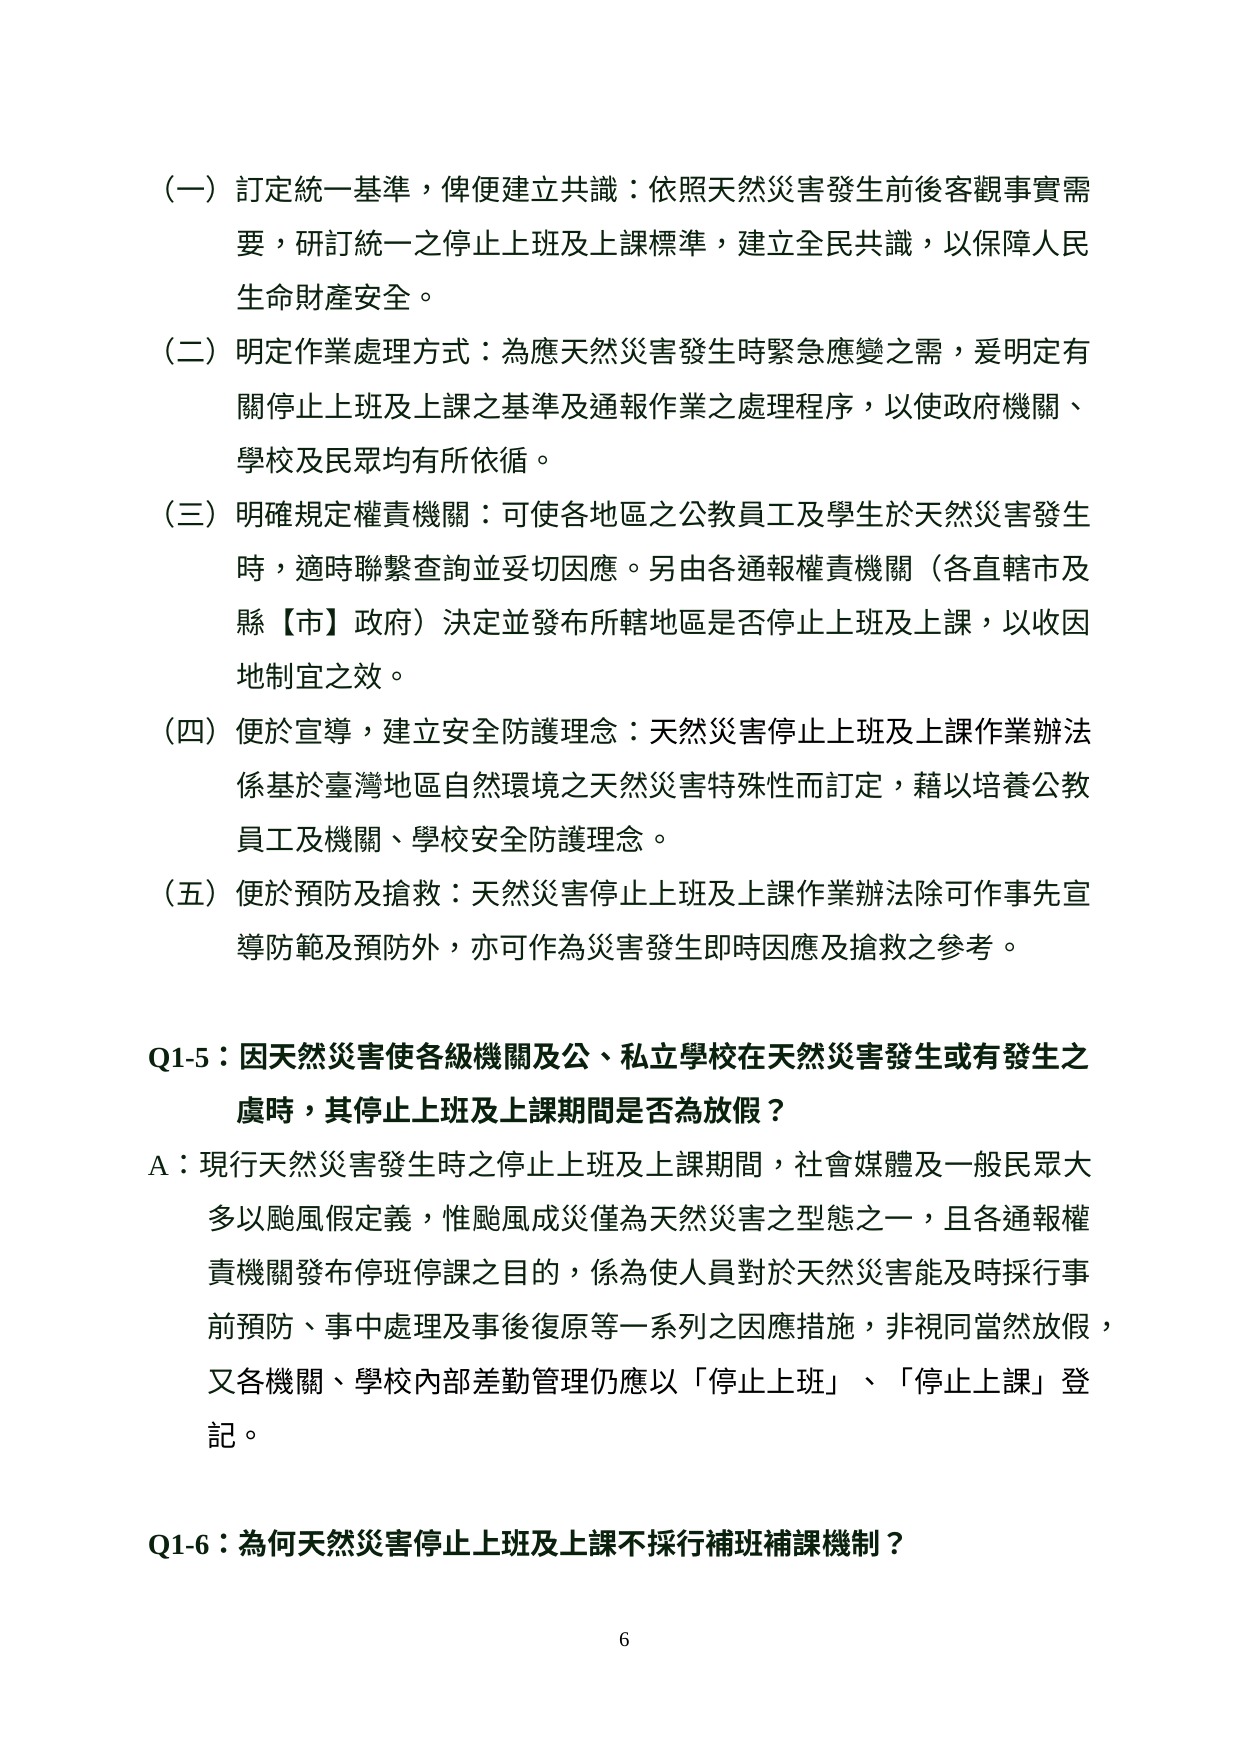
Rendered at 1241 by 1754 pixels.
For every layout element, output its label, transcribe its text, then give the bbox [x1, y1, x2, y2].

text （四）便於宣導，建立安全防護理念：天然災害停止上班及上課作業辦法係基於臺灣地區自然環境之天然災害特殊性而訂定，藉以培養公教員工及機關、學校安全防護理念。 [146, 699, 1092, 861]
text （二）明定作業處理方式：為應天然災害發生時緊急應變之需，爰明定有關停止上班及上課之基準及通報作業之處理程序，以使政府機關、學校及民眾均有所依循。 [146, 319, 1092, 482]
text Q1-6：為何天然災害停止上班及上課不採行補班補課機制？ [148, 1511, 1092, 1565]
text （五）便於預防及搶救：天然災害停止上班及上課作業辦法除可作事先宣導防範及預防外，亦可作為災害發生即時因應及搶救之參考。 [146, 861, 1092, 969]
text （一）訂定統一基準，俾便建立共識：依照天然災害發生前後客觀事實需要，研訂統一之停止上班及上課標準，建立全民共識，以保障人民生命財產安全。 [146, 157, 1092, 319]
text （三）明確規定權責機關：可使各地區之公教員工及學生於天然災害發生時，適時聯繫查詢並妥切因應。另由各通報權責機關（各直轄市及縣【市】政府）決定並發布所轄地區是否停止上班及上課，以收因地制宜之效。 [146, 482, 1092, 699]
text A：現行天然災害發生時之停止上班及上課期間，社會媒體及一般民眾大多以颱風假定義，惟颱風成災僅為天然災害之型態之一，且各通報權責機關發布停班停課之目的，係為使人員對於天然災害能及時採行事前預防、事中處理及事後復原等一系列之因應措施，非視同當然放假，又各機關、學校內部差勤管理仍應以「停止上班」、「停止上課」登記。 [148, 1132, 1092, 1457]
text Q1-5：因天然災害使各級機關及公、私立學校在天然災害發生或有發生之虞時，其停止上班及上課期間是否為放假？ [148, 1024, 1092, 1132]
